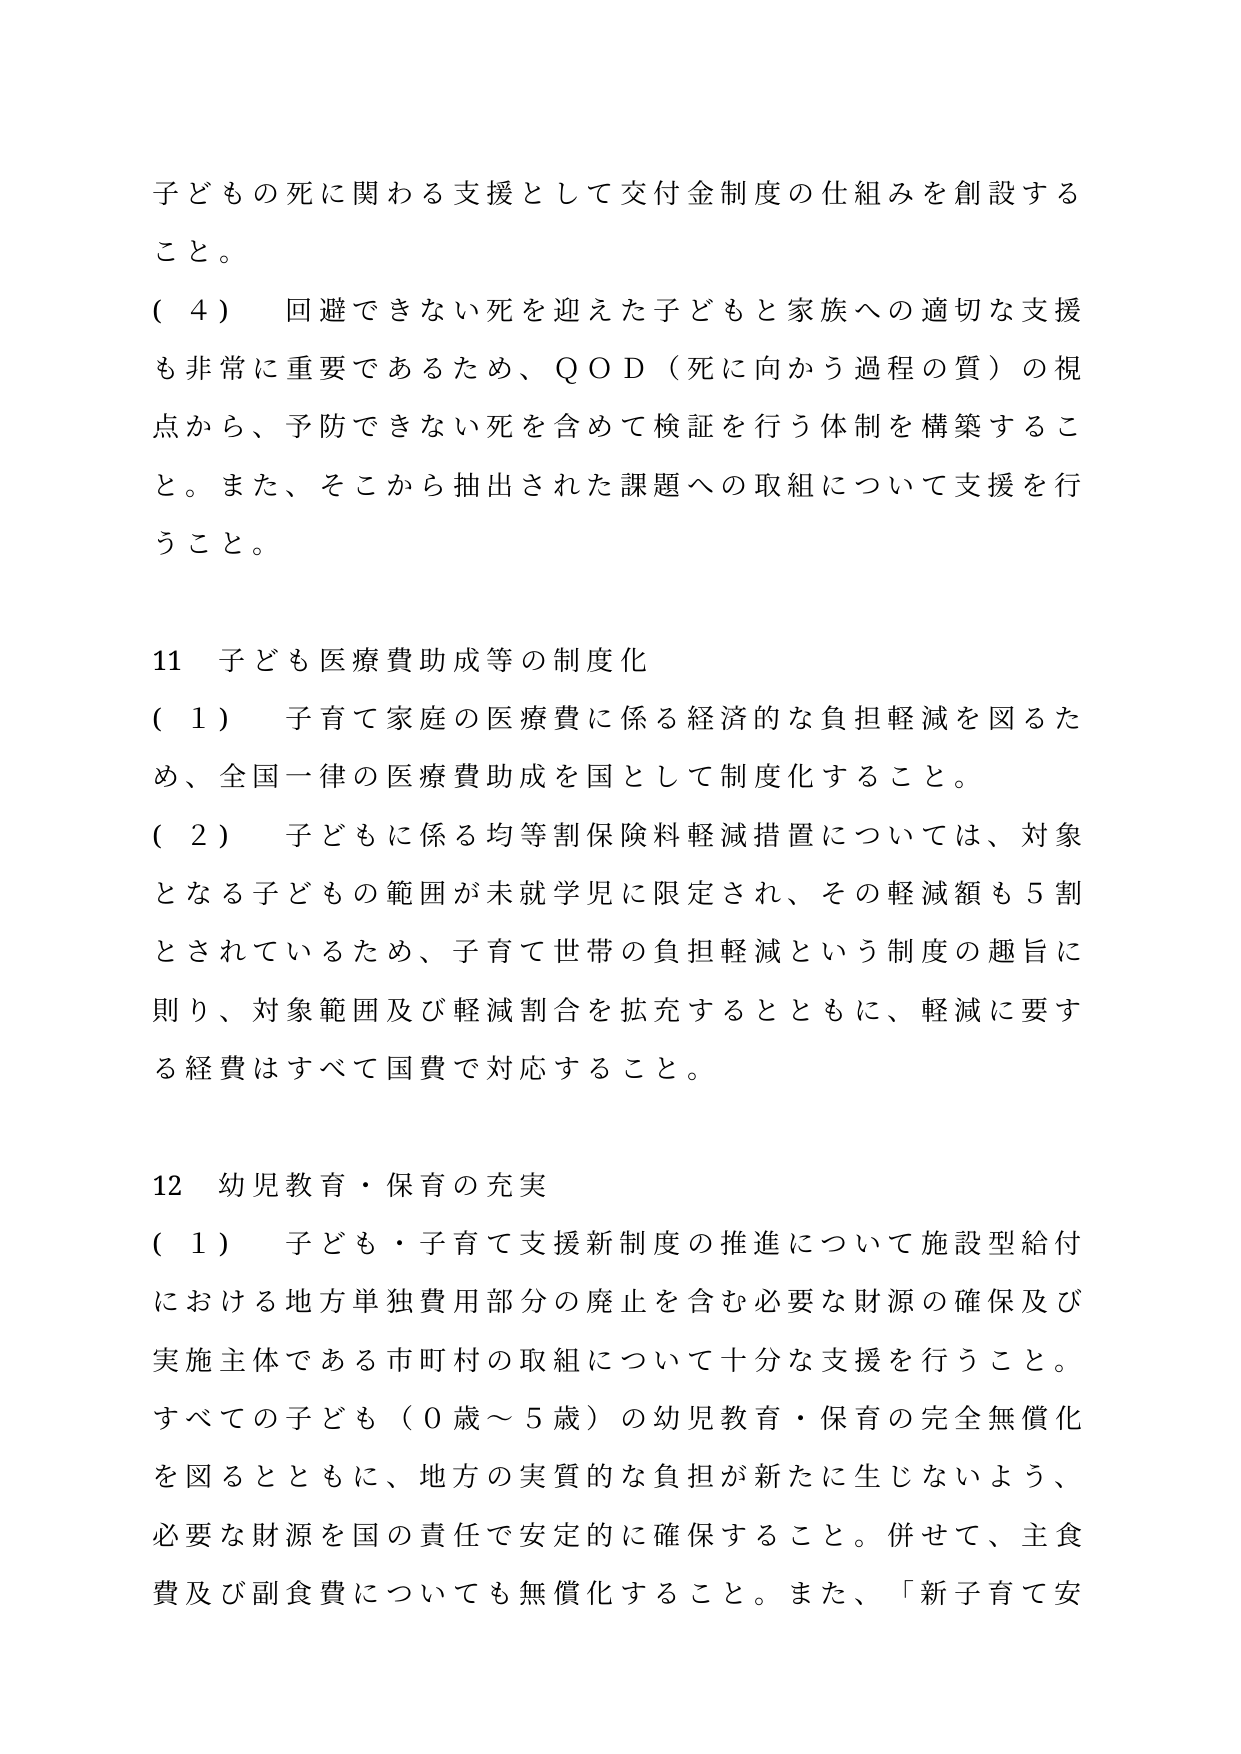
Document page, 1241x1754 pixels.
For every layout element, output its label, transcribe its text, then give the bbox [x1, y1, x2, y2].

text (１) 子育て家庭の医療費に係る経済的な負担軽減を図るため、全国一律の医療費助成を国として制度化すること。 [152, 688, 1088, 804]
text 11 子ども医療費助成等の制度化 [152, 629, 1088, 688]
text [152, 163, 1088, 279]
text (２) 子どもに係る均等割保険料軽減措置については、対象となる子どもの範囲が未就学児に限定され、その軽減額も５割とされているため、子育て世帯の負担軽減という制度の趣旨に則り、対象範囲及び軽減割合を拡充するとともに、軽減に要する経費はすべて国費で対応すること。 [152, 804, 1088, 1096]
text (４) 回避できない死を迎えた子どもと家族への適切な支援も非常に重要であるため、ＱＯＤ（死に向かう過程の質）の視点から、予防できない死を含めて検証を行う体制を構築すること。また、そこから抽出された課題への取組について支援を行うこと。 [152, 279, 1088, 571]
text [152, 1213, 1088, 1621]
text 12 幼児教育・保育の充実 [152, 1154, 1088, 1213]
